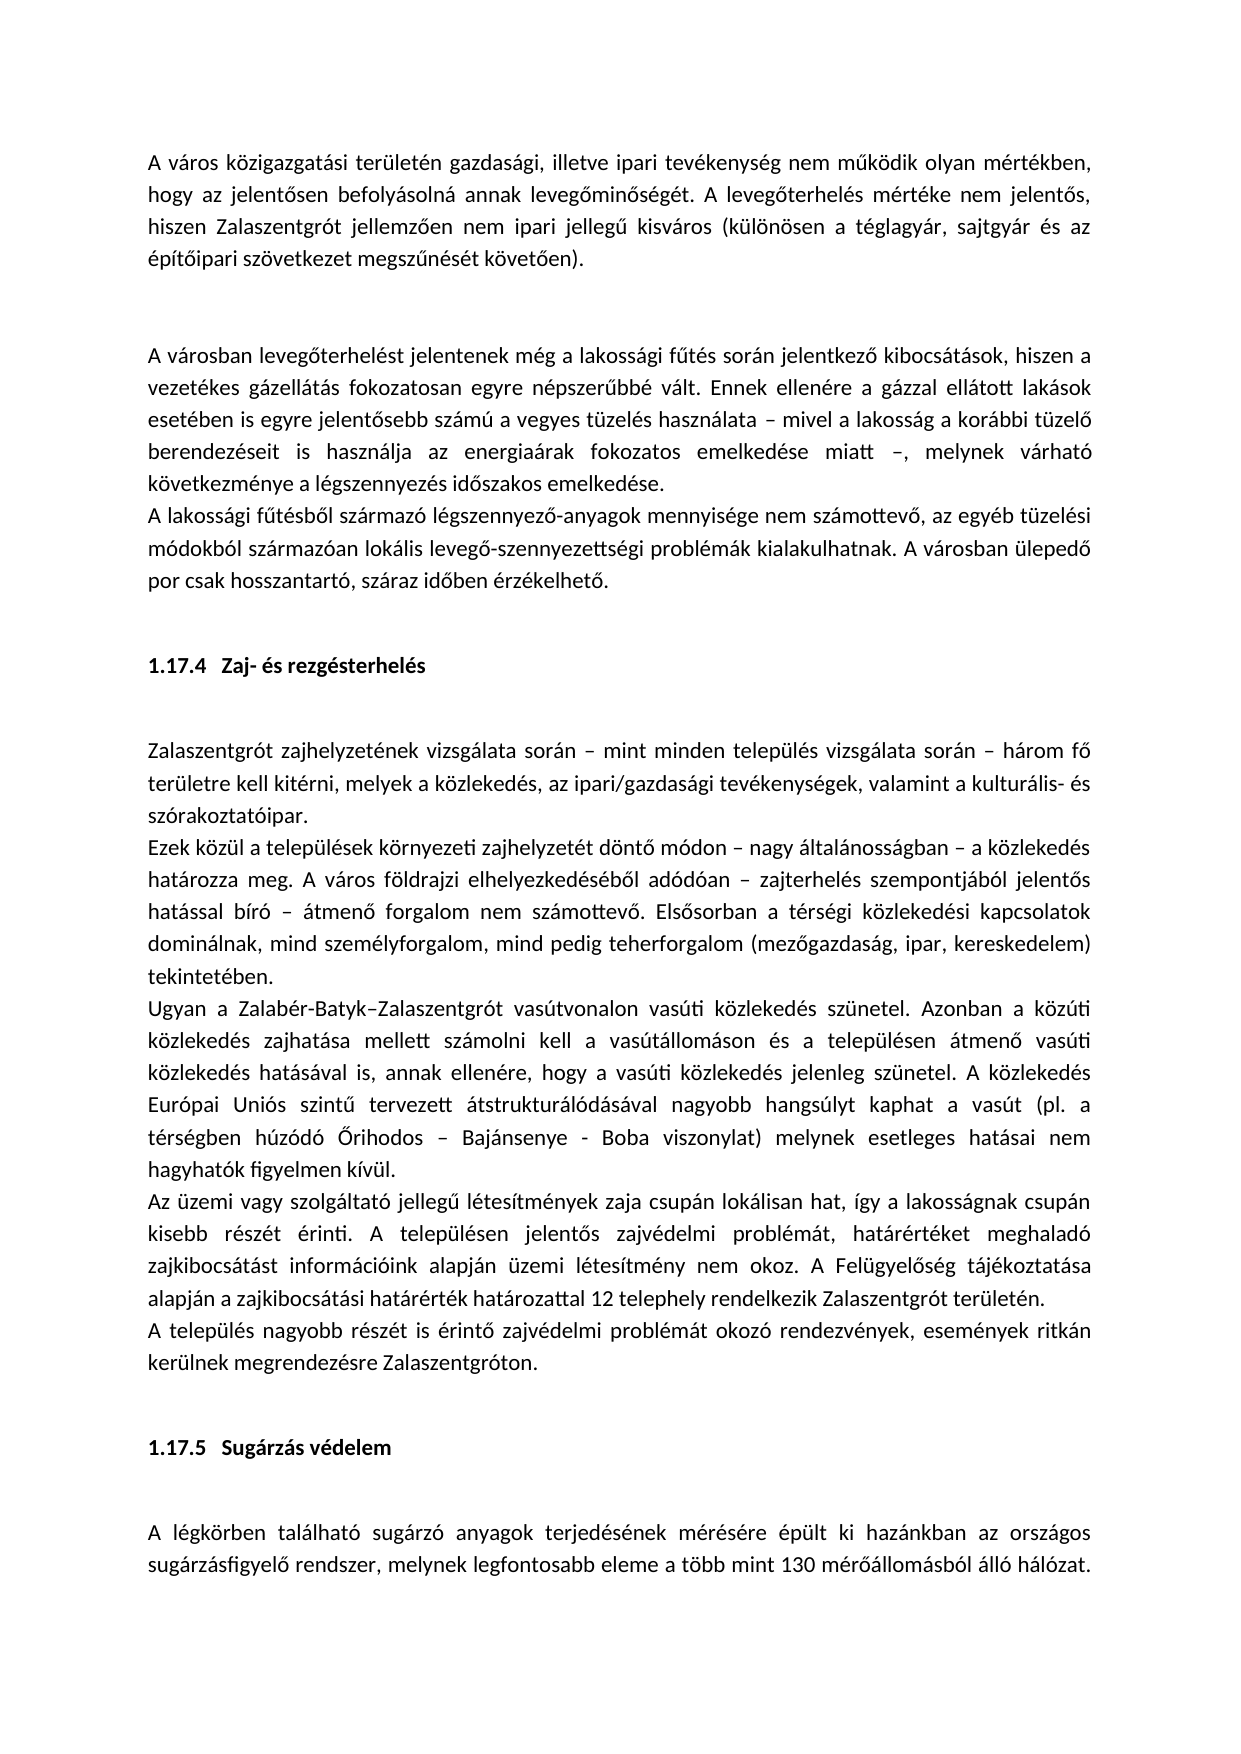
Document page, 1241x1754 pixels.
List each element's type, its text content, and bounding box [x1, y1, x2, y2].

text Ezek közül a települések környezeti zajhelyzetét döntő módon – nagy általánosságban – a közlekedés határozza meg. A város földrajzi elhelyezkedéséből adódóan – zajterhelés szempontjából jelentős hatással bíró – átmenő forgalom nem számottevő. Elsősorban a térségi közlekedési kapcsolatok dominálnak, mind személyforgalom, mind pedig teherforgalom (mezőgazdaság, ipar, kereskedelem) tekintetében. [148, 833, 1093, 990]
subtitle 1.17.4 Zaj- és rezgésterhelés [148, 651, 1093, 679]
text A város közigazgatási területén gazdasági, illetve ipari tevékenység nem működik olyan mértékben, hogy az jelentősen befolyásolná annak levegőminőségét. A levegőterhelés mértéke nem jelentős, hiszen Zalaszentgrót jellemzően nem ipari jellegű kisváros (különösen a téglagyár, sajtgyár és az építőipari szövetkezet megszűnését követően). [148, 148, 1093, 272]
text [148, 1518, 1093, 1579]
text Ugyan a Zalabér-Batyk–Zalaszentgrót vasútvonalon vasúti közlekedés szünetel. Azonban a közúti közlekedés zajhatása mellett számolni kell a vasútállomáson és a településen átmenő vasúti közlekedés hatásával is, annak ellenére, hogy a vasúti közlekedés jelenleg szünetel. A közlekedés Európai Uniós szintű tervezett átstrukturálódásával nagyobb hangsúlyt kaphat a vasút (pl. a térségben húzódó Őrihodos – Bajánsenye - Boba viszonylat) melynek esetleges hatásai nem hagyhatók figyelmen kívül. [148, 994, 1093, 1183]
text Zalaszentgrót zajhelyzetének vizsgálata során – mint minden település vizsgálata során – három fő területre kell kitérni, melyek a közlekedés, az ipari/gazdasági tevékenységek, valamint a kulturális- és szórakoztatóipar. [148, 736, 1093, 829]
subtitle 1.17.5 Sugárzás védelem [148, 1433, 1093, 1461]
text A lakossági fűtésből származó légszennyező-anyagok mennyisége nem számottevő, az egyéb tüzelési módokból származóan lokális levegő-szennyezettségi problémák kialakulhatnak. A városban ülepedő por csak hosszantartó, száraz időben érzékelhető. [148, 502, 1093, 594]
text A település nagyobb részét is érintő zajvédelmi problémát okozó rendezvények, események ritkán kerülnek megrendezésre Zalaszentgróton. [148, 1316, 1093, 1376]
text A városban levegőterhelést jelentenek még a lakossági fűtés során jelentkező kibocsátások, hiszen a vezetékes gázellátás fokozatosan egyre népszerűbbé vált. Ennek ellenére a gázzal ellátott lakások esetében is egyre jelentősebb számú a vegyes tüzelés használata – mivel a lakosság a korábbi tüzelő berendezéseit is használja az energiaárak fokozatos emelkedése miatt –, melynek várható következménye a légszennyezés időszakos emelkedése. [148, 341, 1093, 497]
text Az üzemi vagy szolgáltató jellegű létesítmények zaja csupán lokálisan hat, így a lakosságnak csupán kisebb részét érinti. A településen jelentős zajvédelmi problémát, határértéket meghaladó zajkibocsátást információink alapján üzemi létesítmény nem okoz. A Felügyelőség tájékoztatása alapján a zajkibocsátási határérték határozattal 12 telephely rendelkezik Zalaszentgrót területén. [148, 1187, 1093, 1312]
